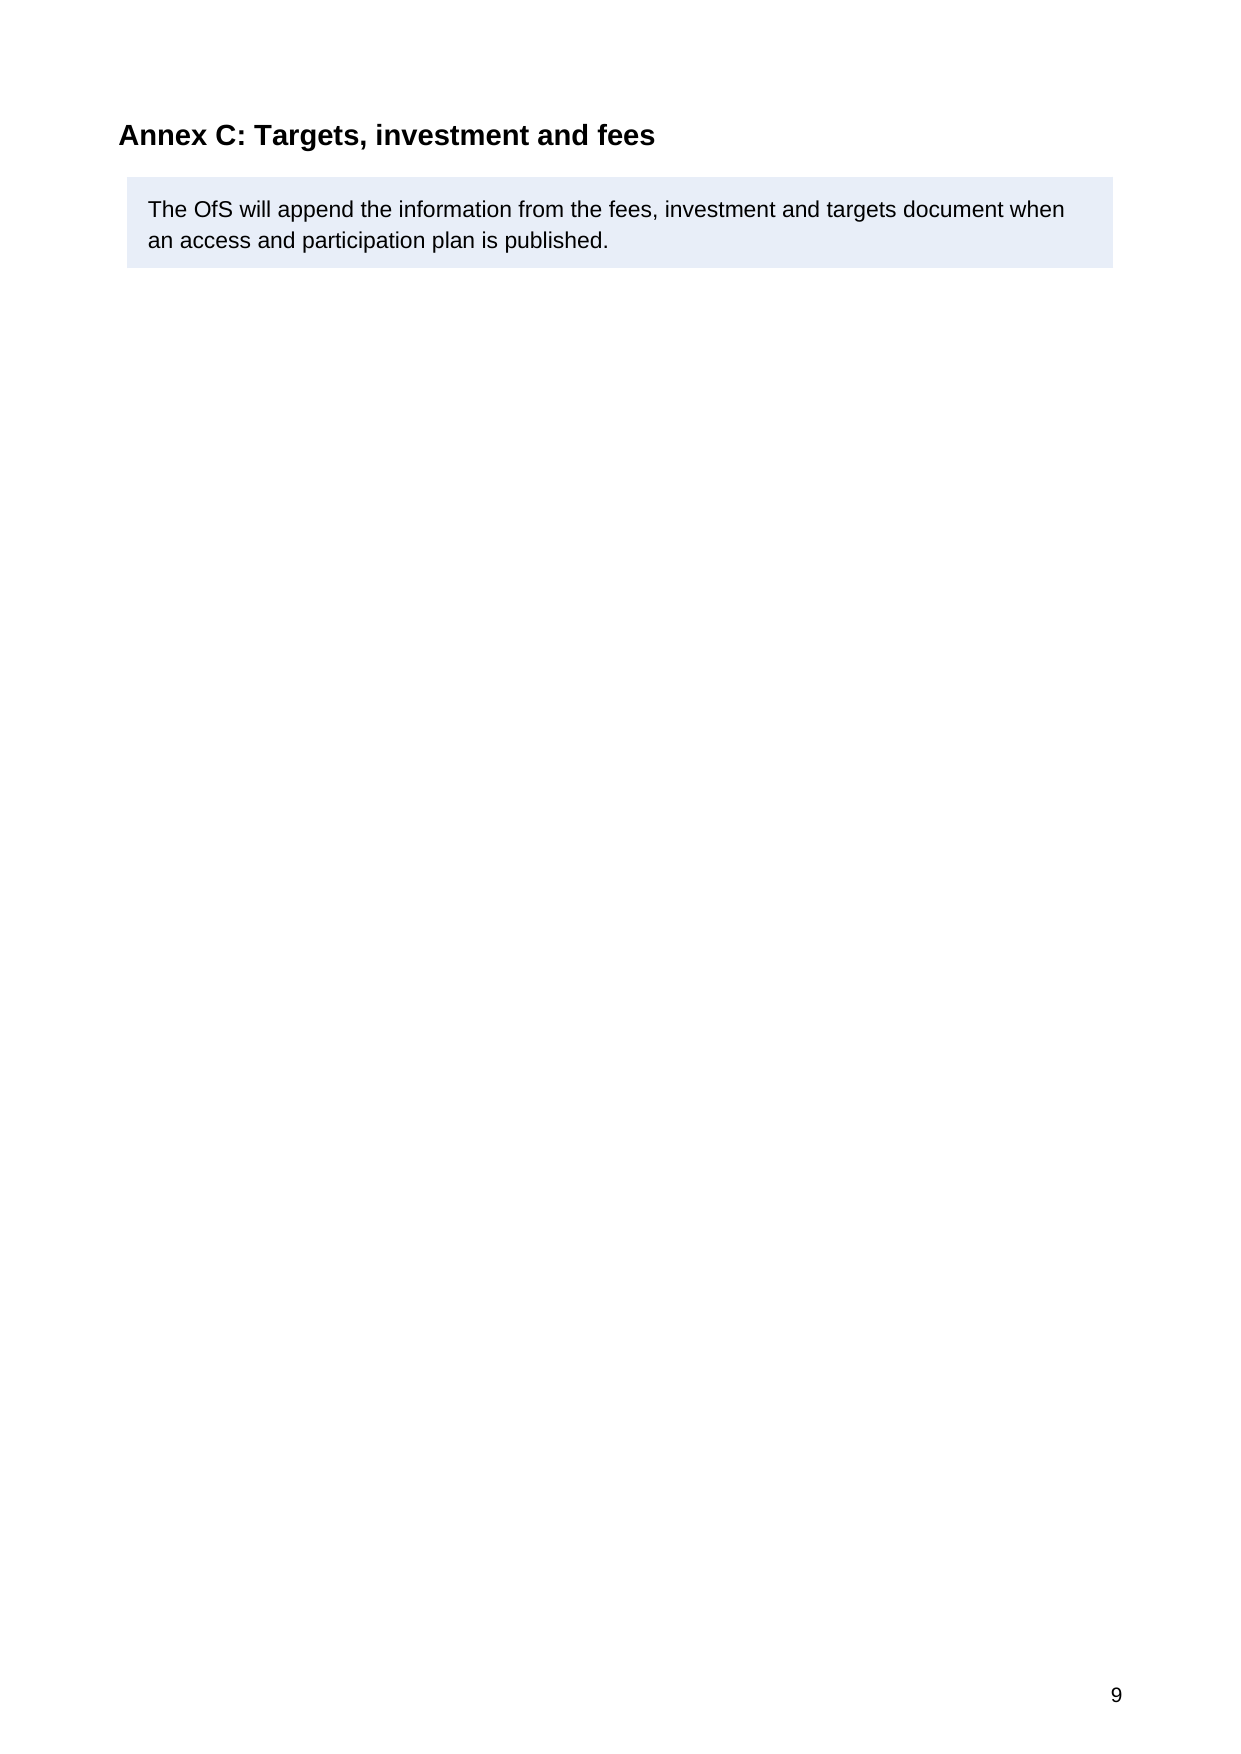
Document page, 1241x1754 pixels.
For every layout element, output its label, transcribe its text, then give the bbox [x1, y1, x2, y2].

text The OfS will append the information from the fees, investment and targets document when an access and participation plan is published. [139, 189, 1101, 256]
subtitle Annex C: Targets, investment and fees [118, 118, 1122, 152]
